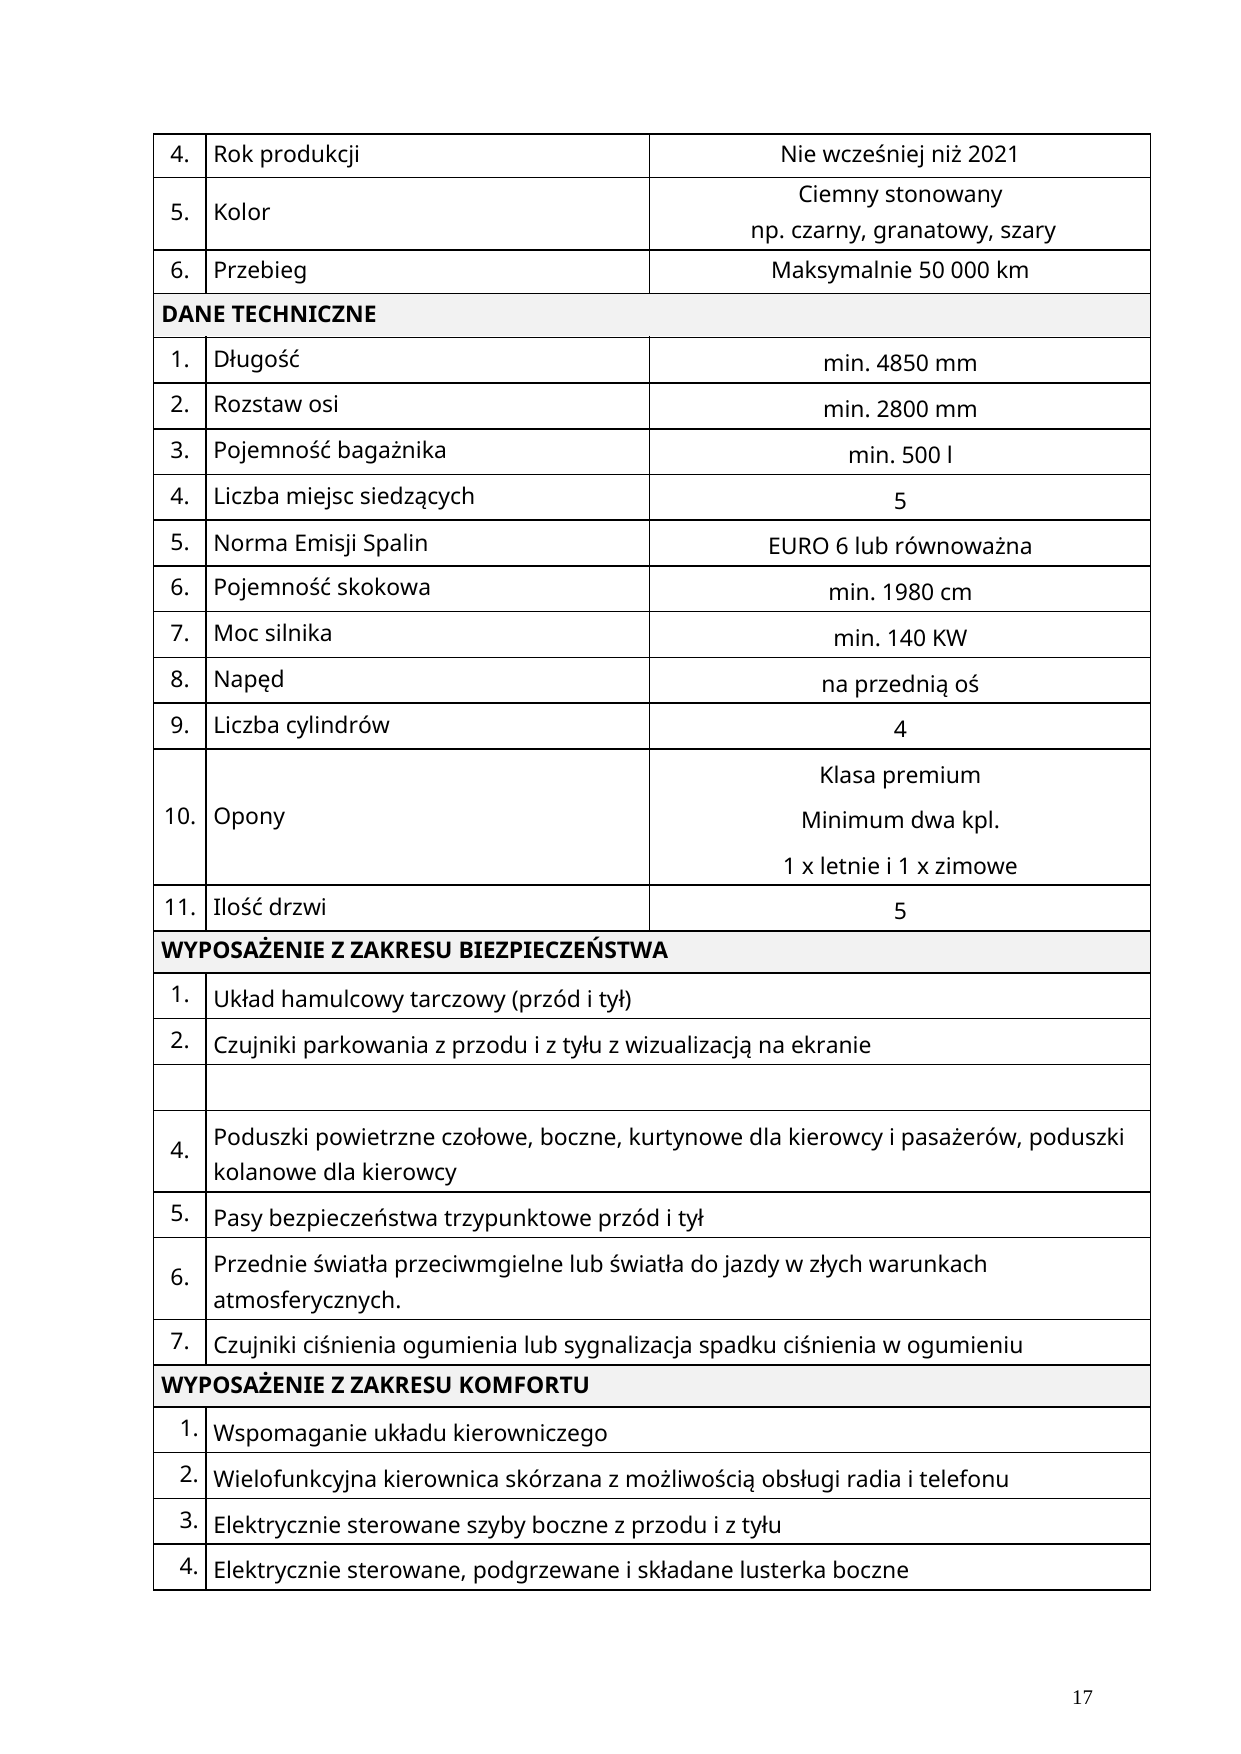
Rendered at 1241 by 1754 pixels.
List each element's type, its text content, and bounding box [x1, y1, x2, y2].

table_cell 6. [154, 251, 205, 293]
table_cell 7. [154, 1320, 205, 1364]
table_cell [154, 1065, 205, 1109]
table_cell Napęd [207, 658, 649, 702]
table_cell Liczba cylindrów [207, 704, 649, 748]
table_cell 4. [154, 135, 205, 177]
table_cell 9. [154, 704, 205, 748]
table_cell 10. [154, 750, 205, 884]
table_cell 2. [154, 1019, 205, 1063]
table_cell WYPOSAŻENIE Z ZAKRESU BIEZPIECZEŃSTWA [154, 932, 1150, 972]
table_cell Ilość drzwi [207, 886, 649, 930]
table_cell 3. [154, 1499, 205, 1543]
table_cell Norma Emisji Spalin [207, 521, 649, 565]
table_cell Maksymalnie 50 000 km [650, 251, 1150, 293]
table_cell Pojemność bagażnika [207, 430, 649, 474]
table_cell 1. [154, 338, 205, 382]
table_cell Elektrycznie sterowane, podgrzewane i składane lusterka boczne [207, 1545, 1150, 1589]
table_cell 6. [154, 567, 205, 611]
table_cell min. 2800 mm [650, 384, 1150, 428]
table_cell Liczba miejsc siedzących [207, 475, 649, 519]
table_cell Pojemność skokowa [207, 567, 649, 611]
table_cell Przednie światła przeciwmgielne lub światła do jazdy w złych warunkach atmosferycznych. [207, 1238, 1150, 1318]
table_cell 2. [154, 384, 205, 428]
table_cell 4 [650, 704, 1150, 748]
table_cell WYPOSAŻENIE Z ZAKRESU KOMFORTU [154, 1366, 1150, 1406]
table_cell Elektrycznie sterowane szyby boczne z przodu i z tyłu [207, 1499, 1150, 1543]
table_cell DANE TECHNICZNE [154, 294, 1150, 336]
table_cell Rok produkcji [207, 135, 649, 177]
table_cell 8. [154, 658, 205, 702]
table_cell min. 1980 cm [650, 567, 1150, 611]
table_cell min. 140 KW [650, 612, 1150, 657]
table_cell 5. [154, 1193, 205, 1237]
table_cell Poduszki powietrzne czołowe, boczne, kurtynowe dla kierowcy i pasażerów, poduszki kolanowe dla kierowcy [207, 1111, 1150, 1191]
table_cell 5. [154, 178, 205, 249]
table_cell EURO 6 lub równoważna [650, 521, 1150, 565]
table_cell 1. [154, 974, 205, 1018]
table_cell min. 500 l [650, 430, 1150, 474]
table_cell na przednią oś [650, 658, 1150, 702]
table_cell 7. [154, 612, 205, 657]
table_cell Czujniki ciśnienia ogumienia lub sygnalizacja spadku ciśnienia w ogumieniu [207, 1320, 1150, 1364]
table_cell min. 4850 mm [650, 338, 1150, 382]
table_cell 4. [154, 1111, 205, 1191]
table_cell Pasy bezpieczeństwa trzypunktowe przód i tył [207, 1193, 1150, 1237]
table_cell Rozstaw osi [207, 384, 649, 428]
table_cell 5. [154, 521, 205, 565]
table_cell Kolor [207, 178, 649, 249]
table_cell Długość [207, 338, 649, 382]
table_cell Ciemny stonowany np. czarny, granatowy, szary [650, 178, 1150, 249]
table_cell Klasa premium Minimum dwa kpl. 1 x letnie i 1 x zimowe [650, 750, 1150, 884]
table_cell 5 [650, 886, 1150, 930]
table_cell 11. [154, 886, 205, 930]
table_cell [207, 1065, 1150, 1109]
table_cell 4. [154, 475, 205, 519]
table_cell 6. [154, 1238, 205, 1318]
table_cell 2. [154, 1453, 205, 1498]
table_cell 1. [154, 1408, 205, 1452]
table_cell 4. [154, 1545, 205, 1589]
table_cell Moc silnika [207, 612, 649, 657]
table_cell Nie wcześniej niż 2021 [650, 135, 1150, 177]
table_cell 5 [650, 475, 1150, 519]
table_cell Układ hamulcowy tarczowy (przód i tył) [207, 974, 1150, 1018]
table_cell Wspomaganie układu kierowniczego [207, 1408, 1150, 1452]
table_cell Wielofunkcyjna kierownica skórzana z możliwością obsługi radia i telefonu [207, 1453, 1150, 1498]
table_cell Przebieg [207, 251, 649, 293]
table_cell Opony [207, 750, 649, 884]
table_cell Czujniki parkowania z przodu i z tyłu z wizualizacją na ekranie [207, 1019, 1150, 1063]
table_cell 3. [154, 430, 205, 474]
